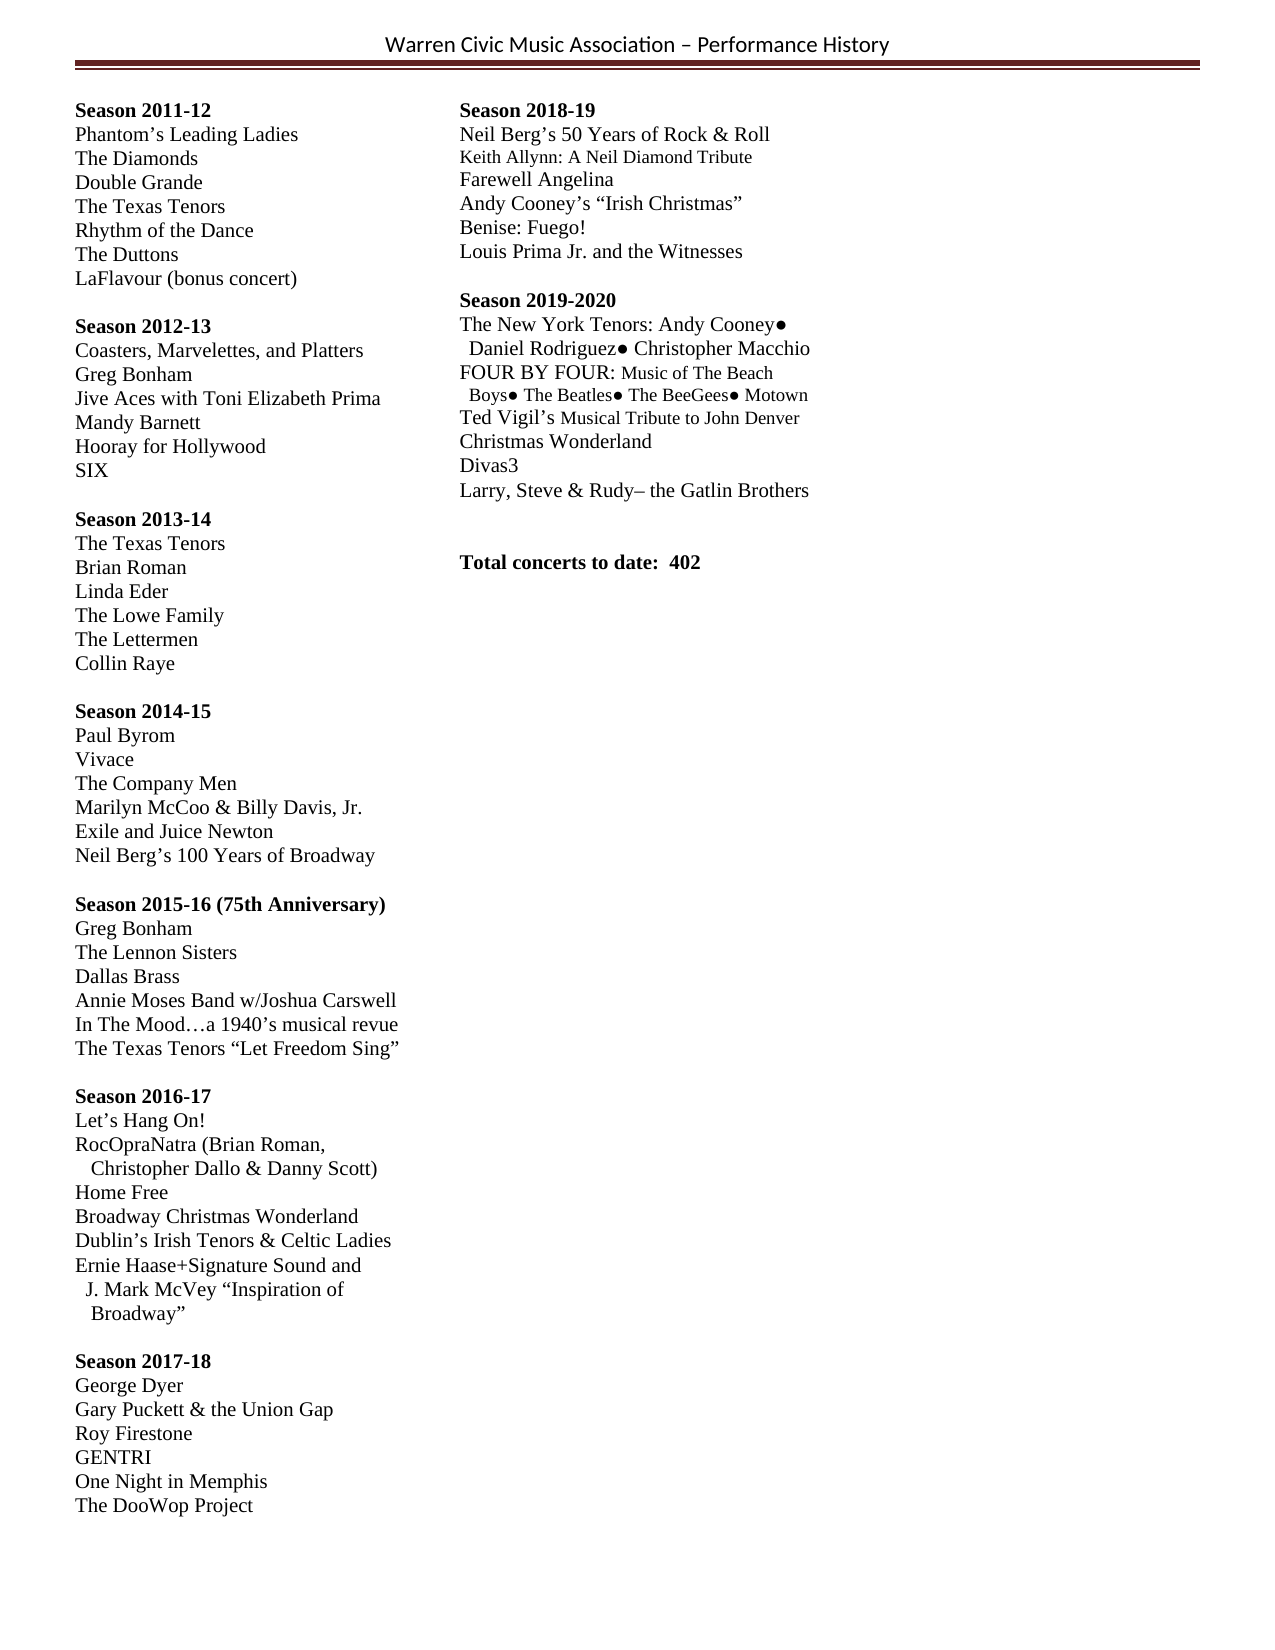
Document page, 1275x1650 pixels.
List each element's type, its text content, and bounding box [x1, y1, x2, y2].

text Christopher Dallo & Danny Scott) [75, 1156, 431, 1180]
text Broadway Christmas Wonderland [75, 1204, 431, 1228]
text Season 2018-19 [459, 97, 816, 122]
text The Lettermen [75, 627, 431, 651]
text Marilyn McCoo & Billy Davis, Jr. [75, 795, 431, 819]
text Divas3 [459, 453, 816, 477]
text The New York Tenors: Andy Cooney● Daniel Rodriguez● Christopher Macchio [459, 312, 816, 360]
text Andy Cooney’s “Irish Christmas” [459, 191, 816, 215]
text Greg Bonham [75, 916, 431, 940]
text The Company Men [75, 771, 431, 795]
text Gary Puckett & the Union Gap [75, 1397, 431, 1421]
text The Lennon Sisters [75, 940, 431, 964]
text Phantom’s Leading Ladies [75, 122, 431, 146]
text Season 2019-2020 [459, 287, 816, 312]
text The Duttons [75, 242, 431, 266]
text Dallas Brass [75, 964, 431, 988]
text Season 2014-15 [75, 699, 431, 723]
text Coasters, Marvelettes, and Platters [75, 338, 431, 362]
text Double Grande [75, 170, 431, 194]
text The Lowe Family [75, 603, 431, 627]
text One Night in Memphis [75, 1469, 431, 1493]
text Farewell Angelina [459, 167, 816, 191]
text Linda Eder [75, 579, 431, 603]
text The DooWop Project [75, 1493, 431, 1517]
text Greg Bonham [75, 362, 431, 386]
text Keith Allynn: A Neil Diamond Tribute [459, 146, 816, 167]
text Ernie Haase+Signature Sound and [75, 1252, 431, 1277]
text Broadway” [75, 1301, 431, 1325]
text George Dyer [75, 1373, 431, 1397]
text RocOpraNatra (Brian Roman, [75, 1132, 431, 1156]
text Neil Berg’s 50 Years of Rock & Roll [459, 122, 816, 146]
text Exile and Juice Newton [75, 819, 431, 843]
text Brian Roman [75, 555, 431, 579]
text Let’s Hang On! [75, 1108, 431, 1132]
text Larry, Steve & Rudy– the Gatlin Brothers [459, 477, 816, 502]
text FOUR BY FOUR: Music of The Beach Boys● The Beatles● The BeeGees● Motown [459, 360, 816, 405]
text Season 2015-16 (75th Anniversary) [75, 892, 431, 916]
text Season 2012-13 [75, 314, 431, 338]
text Collin Raye [75, 651, 431, 675]
text GENTRI [75, 1445, 431, 1469]
text Benise: Fuego! [459, 215, 816, 239]
text The Texas Tenors “Let Freedom Sing” [75, 1036, 431, 1060]
text Annie Moses Band w/Joshua Carswell [75, 988, 431, 1012]
text SIX [75, 458, 431, 482]
text Dublin’s Irish Tenors & Celtic Ladies [75, 1228, 431, 1252]
text Home Free [75, 1180, 431, 1204]
text Roy Firestone [75, 1421, 431, 1445]
text Christmas Wonderland [459, 429, 816, 453]
text Season 2013-14 [75, 507, 431, 531]
text Season 2011-12 [75, 97, 431, 122]
text Mandy Barnett [75, 410, 431, 434]
text Hooray for Hollywood [75, 434, 431, 458]
text Total concerts to date: 402 [459, 550, 816, 574]
text Season 2017-18 [75, 1349, 431, 1373]
text Season 2016-17 [75, 1084, 431, 1108]
text Jive Aces with Toni Elizabeth Prima [75, 386, 431, 410]
text J. Mark McVey “Inspiration of [75, 1277, 431, 1301]
text LaFlavour (bonus concert) [75, 266, 431, 290]
text The Diamonds [75, 146, 431, 170]
text The Texas Tenors [75, 531, 431, 555]
text Ted Vigil’s Musical Tribute to John Denver [459, 405, 816, 429]
text Paul Byrom [75, 723, 431, 747]
text The Texas Tenors [75, 194, 431, 218]
text In The Mood…a 1940’s musical revue [75, 1012, 431, 1036]
text Rhythm of the Dance [75, 218, 431, 242]
text Louis Prima Jr. and the Witnesses [459, 239, 816, 263]
text Neil Berg’s 100 Years of Broadway [75, 843, 431, 867]
text Vivace [75, 747, 431, 771]
